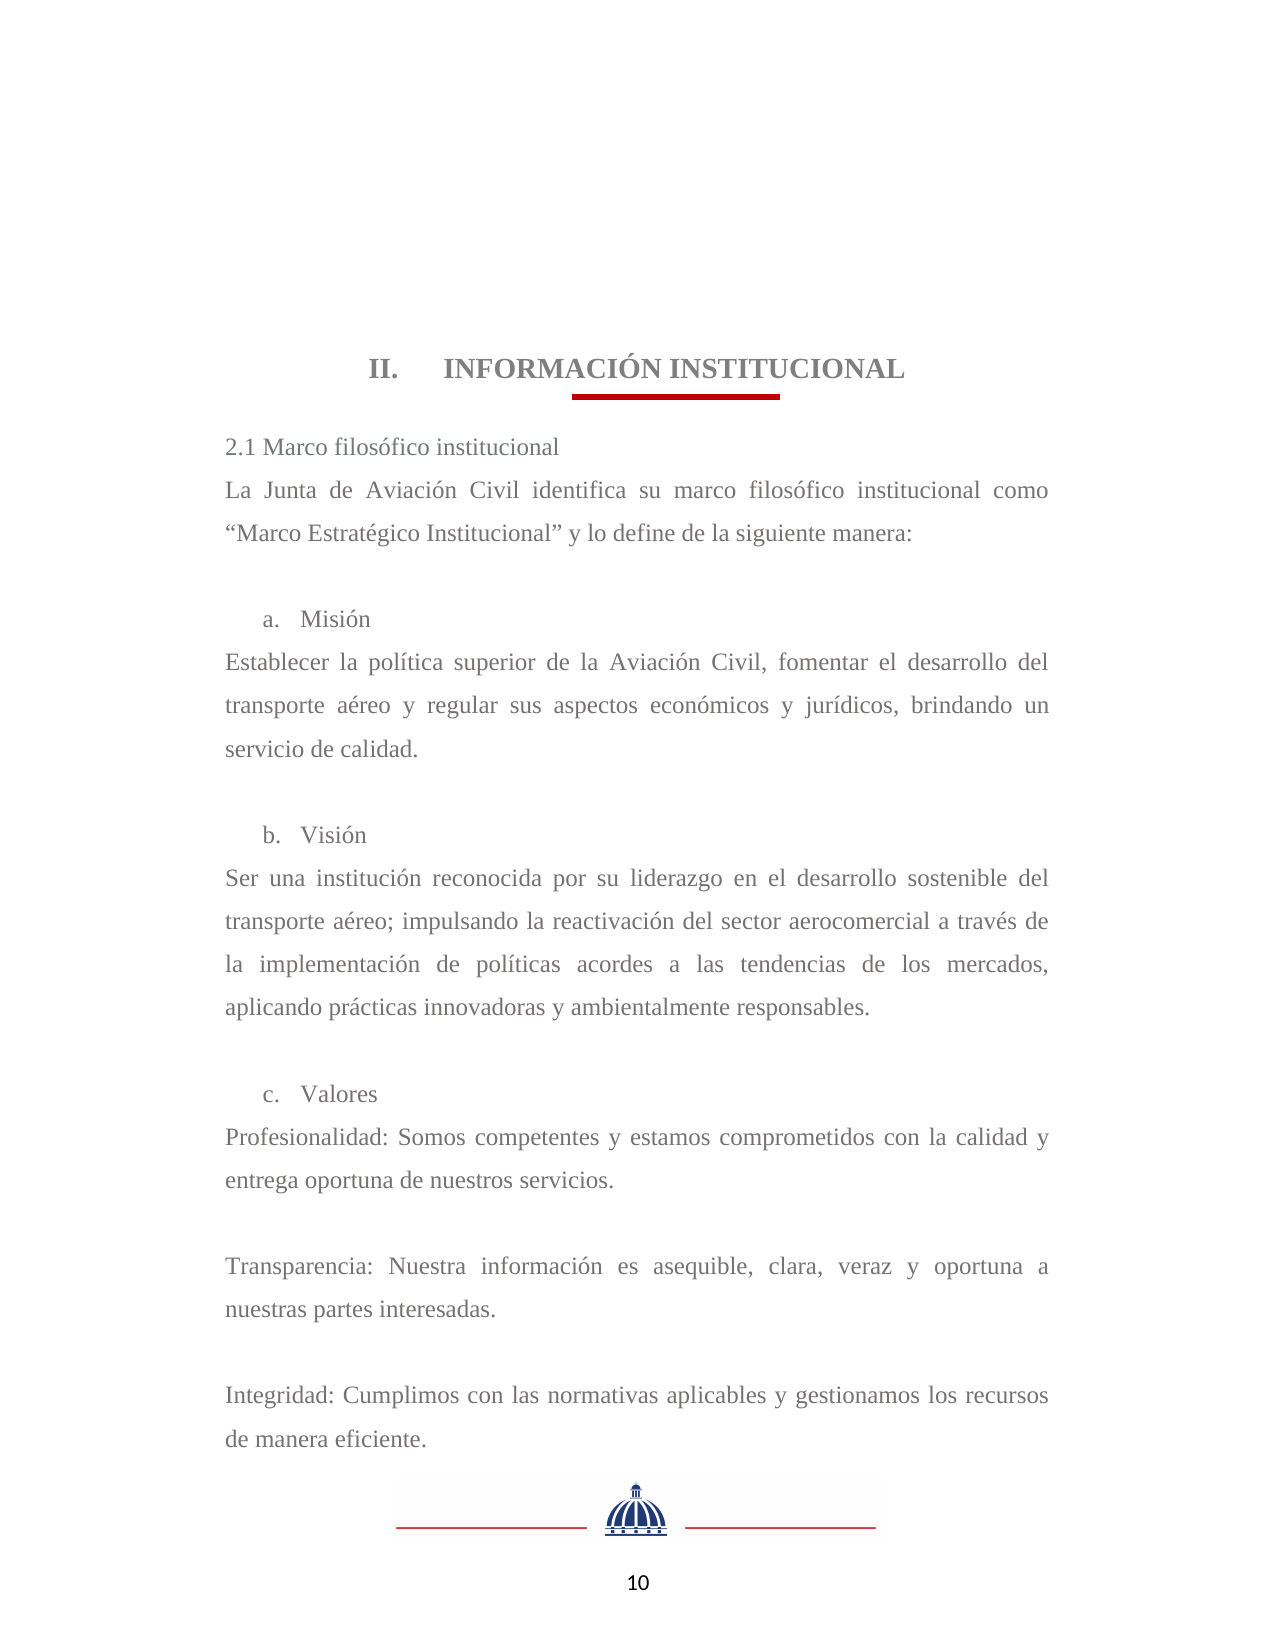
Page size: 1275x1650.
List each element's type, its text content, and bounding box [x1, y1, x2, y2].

subtitle 2.1 Marco filosófico institucional [225, 432, 1050, 461]
text Establecer la política superior de la Aviación Civil, fomentar el desarrollo del transporte aéreo y regular sus aspectos económicos y jurídicos, brindando un servicio de calidad. [225, 647, 1050, 762]
subtitle Información Institucional [224, 351, 1050, 385]
text La Junta de Aviación Civil identifica su marco filosófico institucional como “Marco Estratégico Institucional” y lo define de la siguiente manera: [225, 475, 1050, 547]
text Transparencia: Nuestra información es asequible, clara, veraz y oportuna a nuestras partes interesadas. [225, 1251, 1050, 1323]
list Visión [262, 820, 1050, 849]
text Profesionalidad: Somos competentes y estamos comprometidos con la calidad y entrega oportuna de nuestros servicios. [225, 1122, 1050, 1194]
picture [392, 1478, 884, 1541]
text Ser una institución reconocida por su liderazgo en el desarrollo sostenible del transporte aéreo; impulsando la reactivación del sector aerocomercial a través de la implementación de políticas acordes a las tendencias de los mercados, aplicando prácticas innovadoras y ambientalmente responsables. [225, 863, 1050, 1021]
list Valores [262, 1079, 1050, 1107]
list Misión [262, 604, 1050, 633]
text Integridad: Cumplimos con las normativas aplicables y gestionamos los recursos de manera eficiente. [225, 1381, 1050, 1452]
